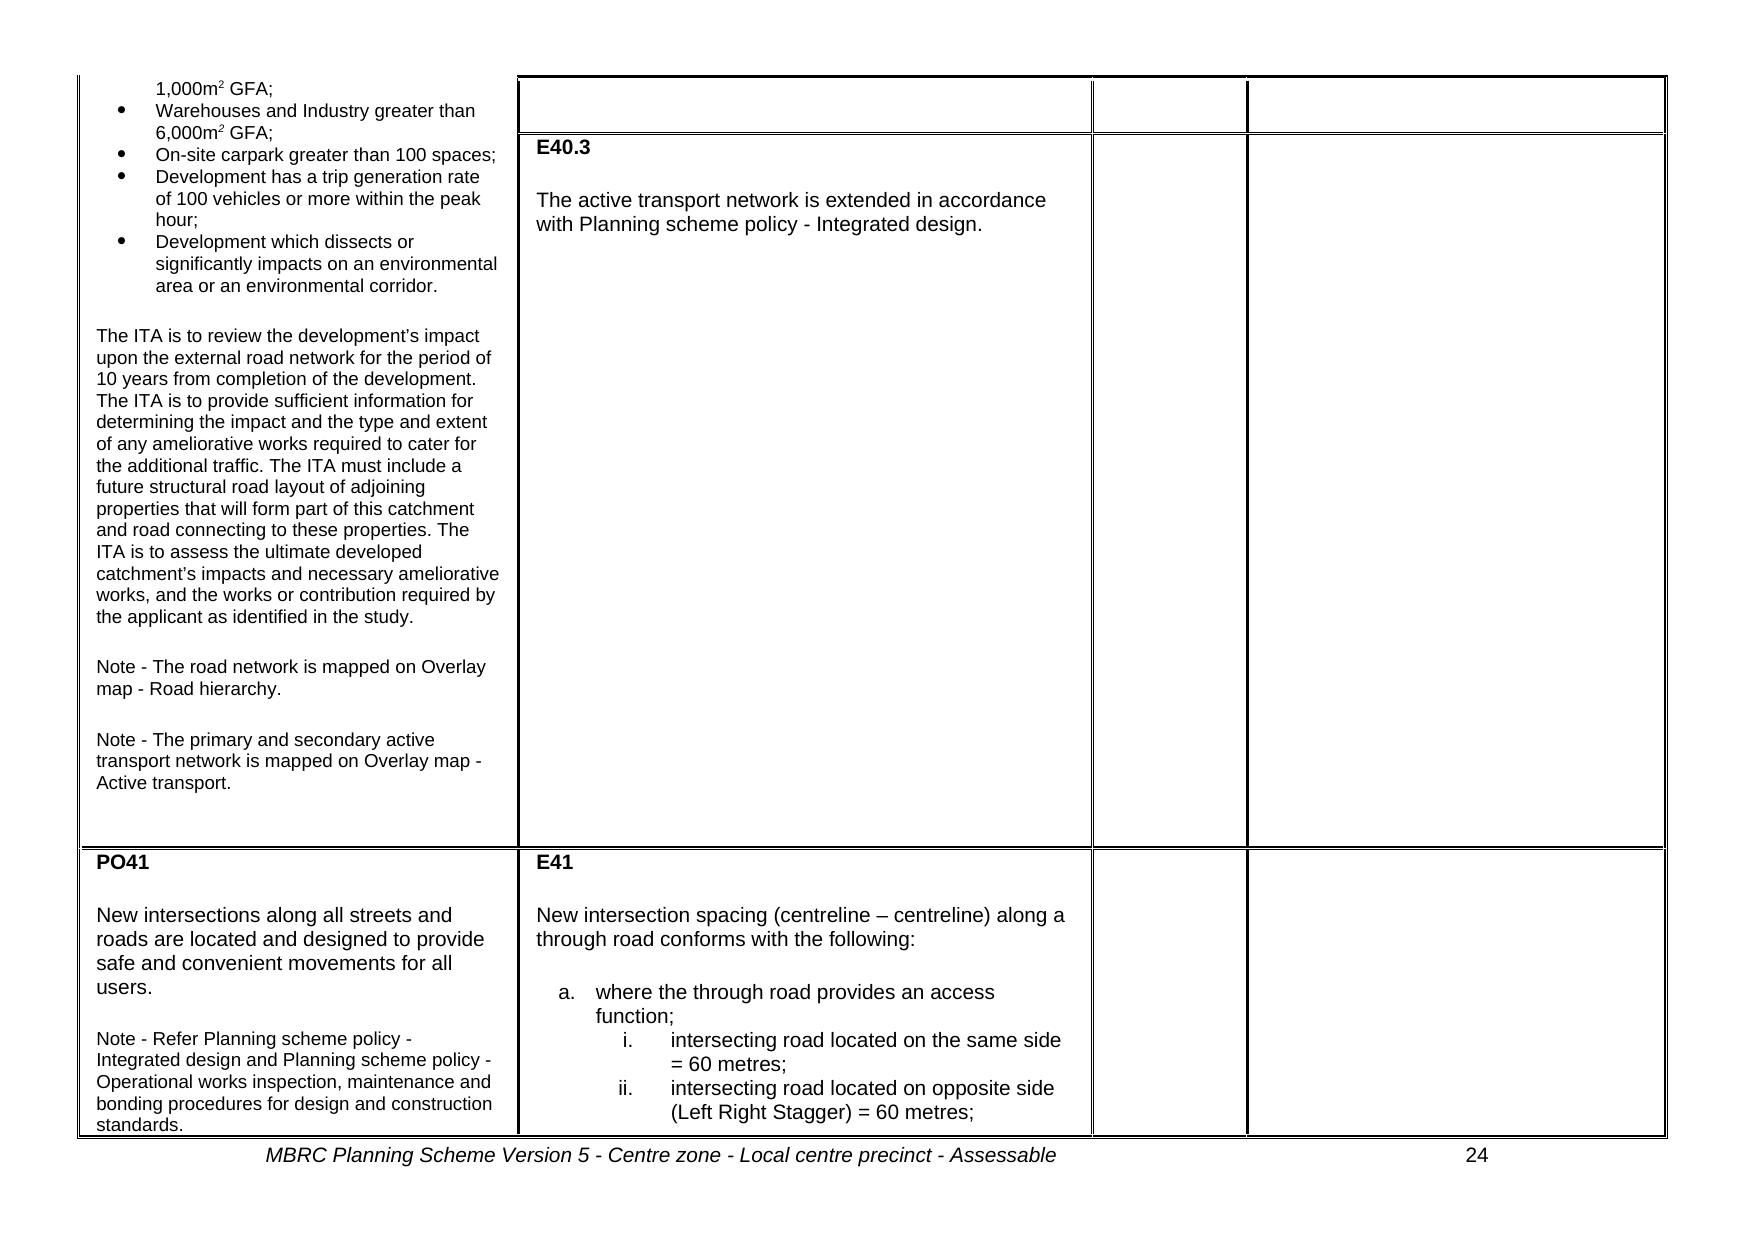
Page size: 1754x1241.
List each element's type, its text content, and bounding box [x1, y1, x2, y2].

table_cell E40.3 The active transport network is extended in accordance with Planning scheme policy - Integrated design. [520, 135, 1091, 846]
table_cell [1247, 846, 1665, 1135]
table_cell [518, 850, 1092, 1135]
table_cell [1093, 77, 1247, 131]
table_cell [1247, 78, 1664, 131]
table_cell [1249, 131, 1665, 846]
table_cell [1094, 135, 1246, 846]
table_cell [1093, 850, 1247, 1135]
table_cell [518, 78, 1092, 131]
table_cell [80, 846, 518, 1135]
